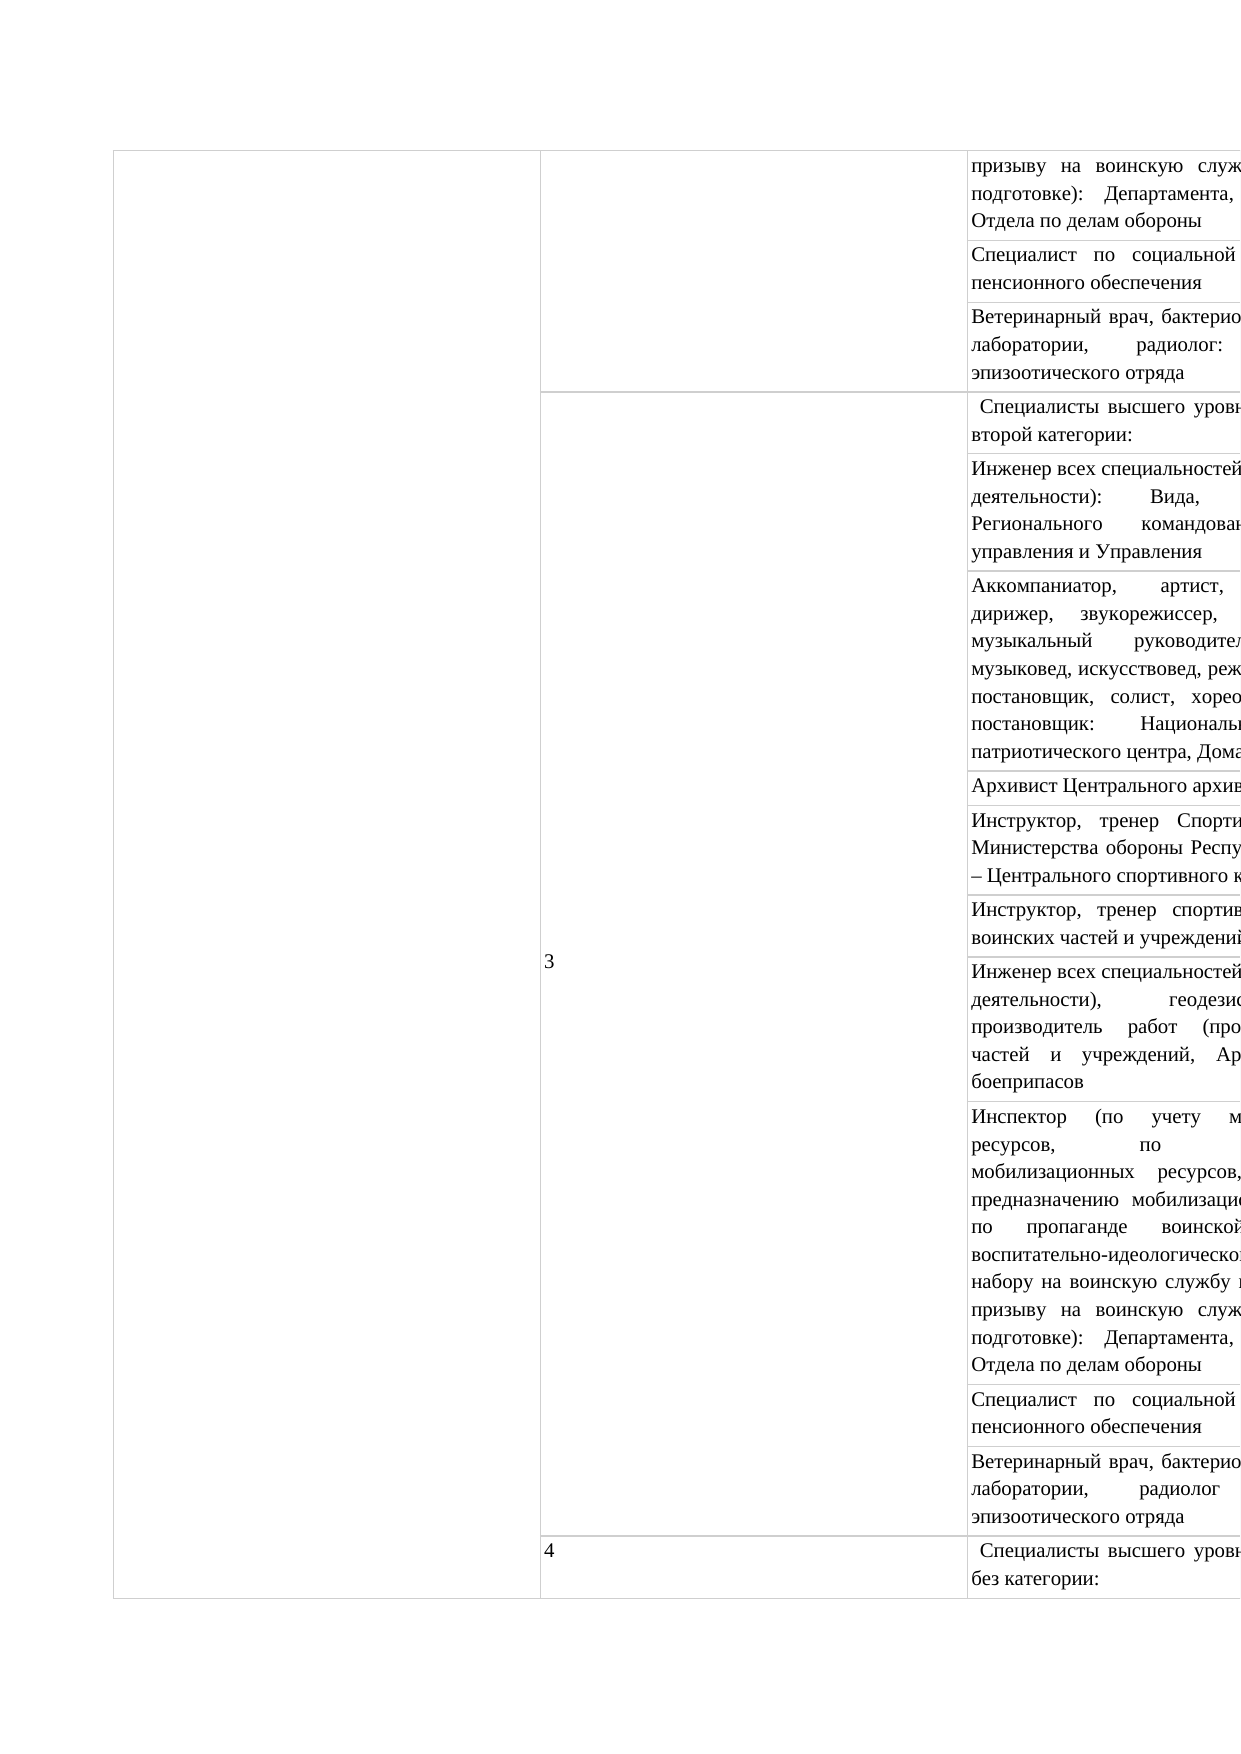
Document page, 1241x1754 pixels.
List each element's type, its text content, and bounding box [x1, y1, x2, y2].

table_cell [968, 151, 1240, 239]
table_cell Специалисты высшего уровня квалификации без категории: [968, 1537, 1240, 1597]
table_cell Ветеринарный врач, бактериолог карантинной лаборатории, радиолог Ветеринарно-эпизоотического отряда [968, 1447, 1240, 1535]
table_cell Специалисты высшего уровня квалификации второй категории: [968, 393, 1240, 453]
table_cell Инженер всех специальностей (основного вида деятельности), геодезист, мастер, производитель работ (прораб): воинских частей и учреждений, Арсеналов и Баз боеприпасов [968, 958, 1240, 1101]
table_cell Аккомпаниатор, артист, балетмейстер, дирижер, звукорежиссер, концертмейстер, музыкальный руководитель, музыкант, музыковед, искусствовед, режиссер, режиссер-постановщик, солист, хореограф, оператор-постановщик: Национального военно- патриотического центра, Дома офицеров [968, 572, 1240, 770]
table_cell Архивист Центрального архива [968, 772, 1240, 805]
table_cell Специалист по социальной работе Центра пенсионного обеспечения [968, 1385, 1240, 1446]
table_cell 4 [541, 1537, 967, 1597]
table_cell Инструктор, тренер Спортивного комитета Министерства обороны Республики Казахстан – Центрального спортивного клуба [968, 806, 1240, 894]
table_cell Специалист по социальной работе Центра пенсионного обеспечения [968, 241, 1240, 302]
table_cell Ветеринарный врач, бактериолог карантинной лаборатории, радиолог: Ветеринарно-эпизоотического отряда [968, 303, 1240, 391]
table_cell Инструктор, тренер спортивного комплекса воинских частей и учреждений [968, 896, 1240, 956]
table_cell 3 [541, 393, 967, 1535]
table_cell Инженер всех специальностей (основного вида деятельности): Вида, Рода войск, Регионального командования, Главного управления и Управления [968, 454, 1240, 570]
